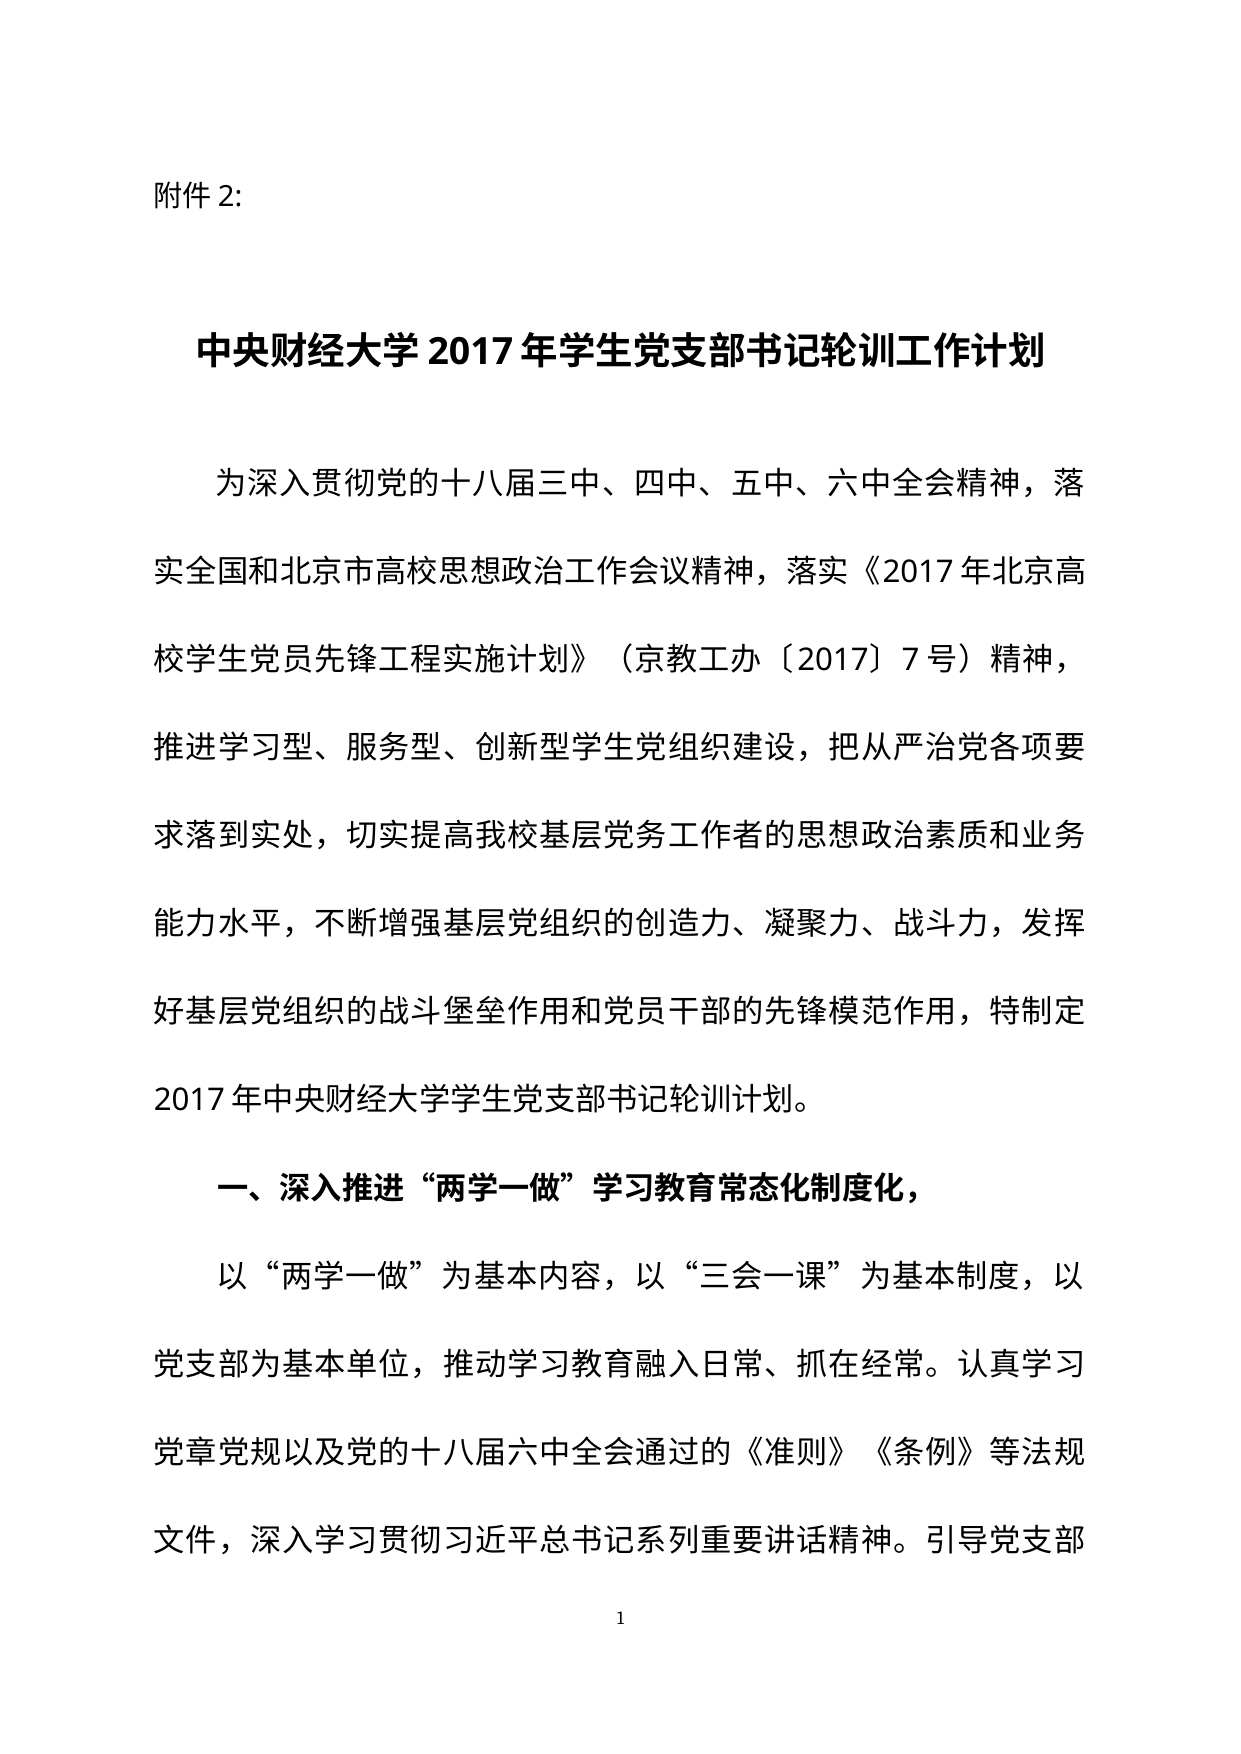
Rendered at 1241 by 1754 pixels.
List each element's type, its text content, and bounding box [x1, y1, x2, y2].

text 一、深入推进“两学一做”学习教育常态化制度化， [153, 1141, 1087, 1229]
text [153, 1229, 1087, 1582]
text 为深入贯彻党的十八届三中、四中、五中、六中全会精神，落实全国和北京市高校思想政治工作会议精神，落实《2017年北京高校学生党员先锋工程实施计划》（京教工办〔2017〕7号）精神，推进学习型、服务型、创新型学生党组织建设，把从严治党各项要求落到实处，切实提高我校基层党务工作者的思想政治素质和业务能力水平，不断增强基层党组织的创造力、凝聚力、战斗力，发挥好基层党组织的战斗堡垒作用和党员干部的先锋模范作用，特制定2017年中央财经大学学生党支部书记轮训计划。 [153, 436, 1087, 1141]
text 附件2: [153, 172, 1087, 216]
text 中央财经大学2017年学生党支部书记轮训工作计划 [153, 304, 1087, 392]
